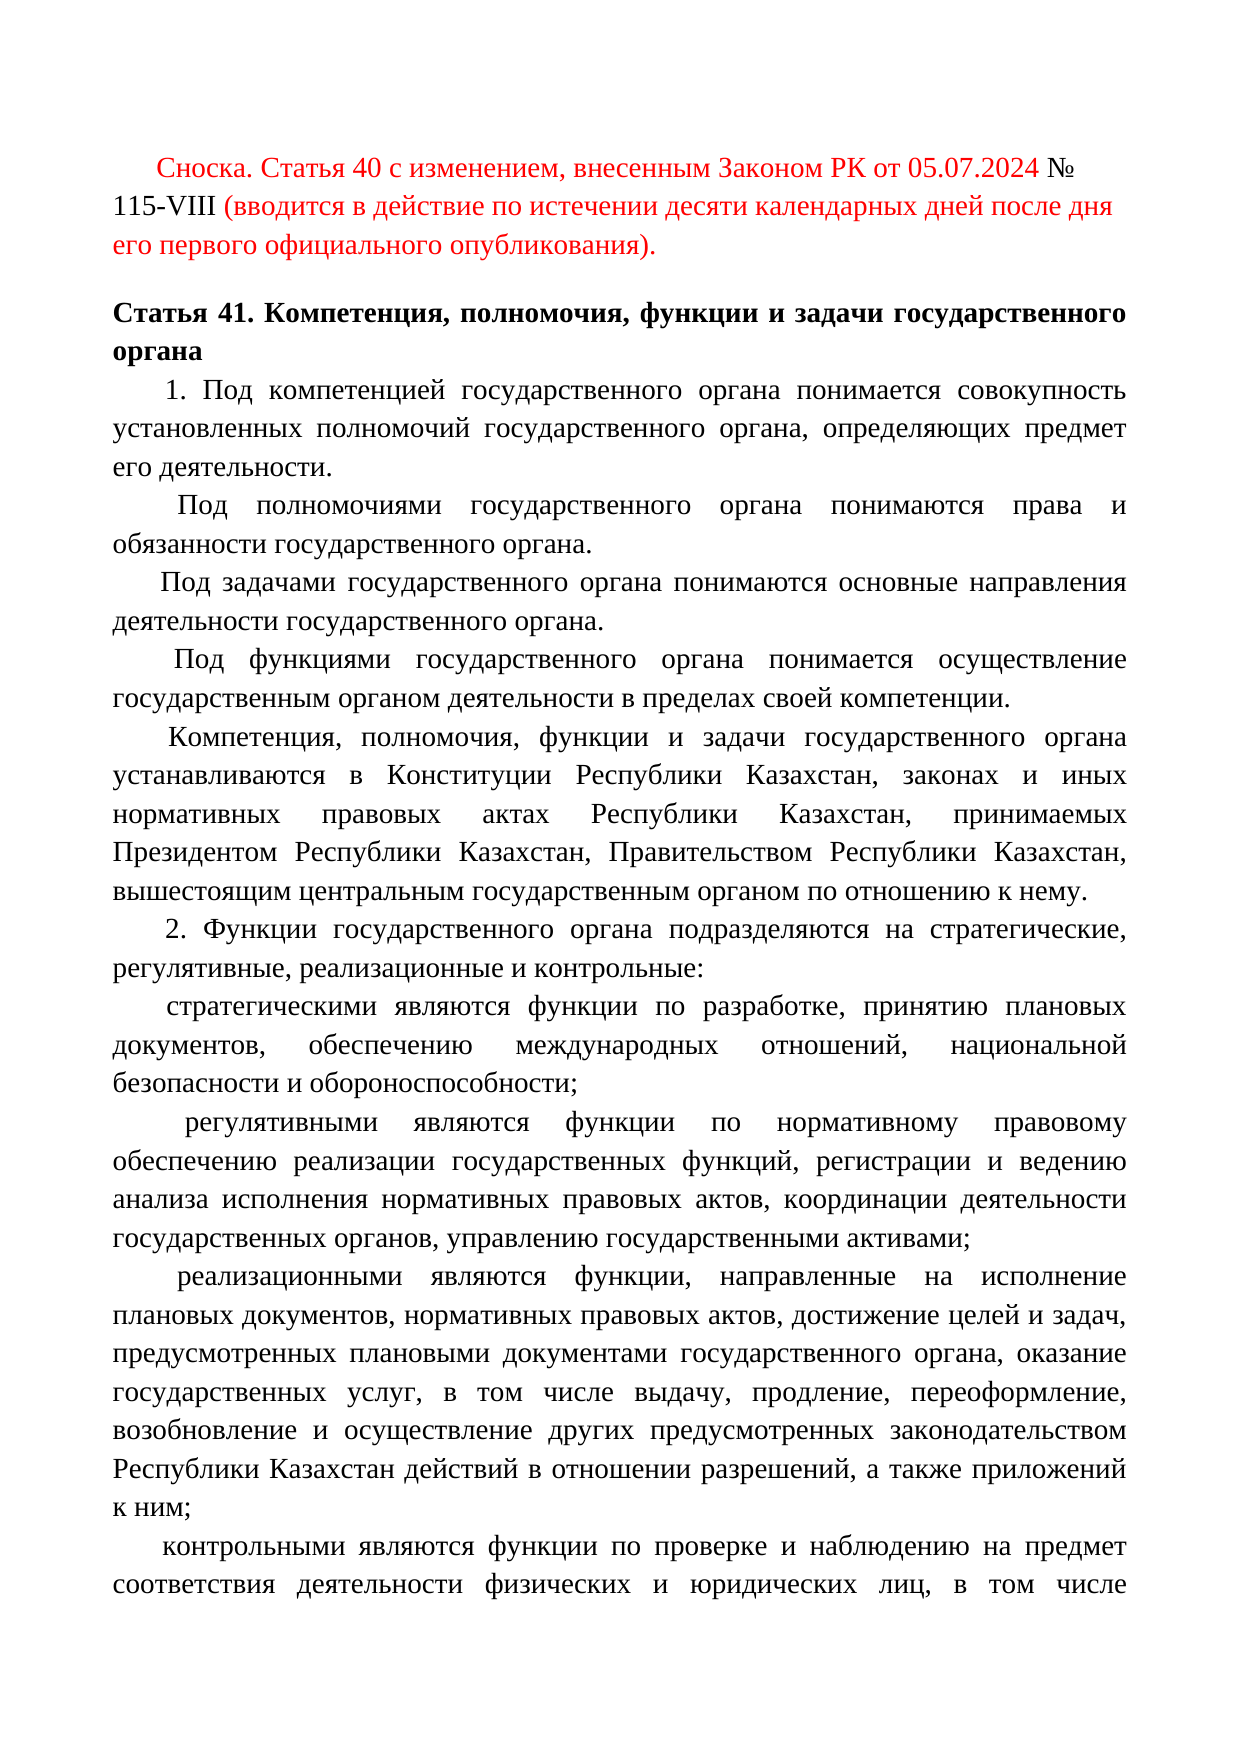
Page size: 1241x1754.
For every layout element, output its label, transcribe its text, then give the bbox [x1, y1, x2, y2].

text стратегическими являются функции по разработке, принятию плановых документов, обеспечению международных отношений, национальной безопасности и обороноспособности; [112, 988, 1128, 1099]
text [112, 1528, 1128, 1600]
text Компетенция, полномочия, функции и задачи государственного органа устанавливаются в Конституции Республики Казахстан, законах и иных нормативных правовых актах Республики Казахстан, принимаемых Президентом Республики Казахстан, Правительством Республики Казахстан, вышестоящим центральным государственным органом по отношению к нему. [112, 719, 1128, 906]
text регулятивными являются функции по нормативному правовому обеспечению реализации государственных функций, регистрации и ведению анализа исполнения нормативных правовых актов, координации деятельности государственных органов, управлению государственными активами; [112, 1104, 1128, 1253]
text реализационными являются функции, направленные на исполнение плановых документов, нормативных правовых актов, достижение целей и задач, предусмотренных плановыми документами государственного органа, оказание государственных услуг, в том числе выдачу, продление, переоформление, возобновление и осуществление других предусмотренных законодательством Республики Казахстан действий в отношении разрешений, а также приложений к ним; [112, 1258, 1128, 1523]
text Под полномочиями государственного органа понимаются права и обязанности государственного органа. [112, 487, 1128, 559]
text Под задачами государственного органа понимаются основные направления деятельности государственного органа. [112, 564, 1128, 637]
text 2. Функции государственного органа подразделяются на стратегические, регулятивные, реализационные и контрольные: [112, 911, 1128, 983]
text Под функциями государственного органа понимается осуществление государственным органом деятельности в пределах своей компетенции. [112, 642, 1128, 714]
text Сноска. Статья 40 с изменением, внесенным Законом РК от 05.07.2024 № 115-VIII (вводится в действие по истечении десяти календарных дней после дня его первого официального опубликования). [112, 150, 1128, 291]
text 1. Под компетенцией государственного органа понимается совокупность установленных полномочий государственного органа, определяющих предмет его деятельности. [112, 372, 1128, 482]
text Статья 41. Компетенция, полномочия, функции и задачи государственного органа [112, 295, 1128, 367]
